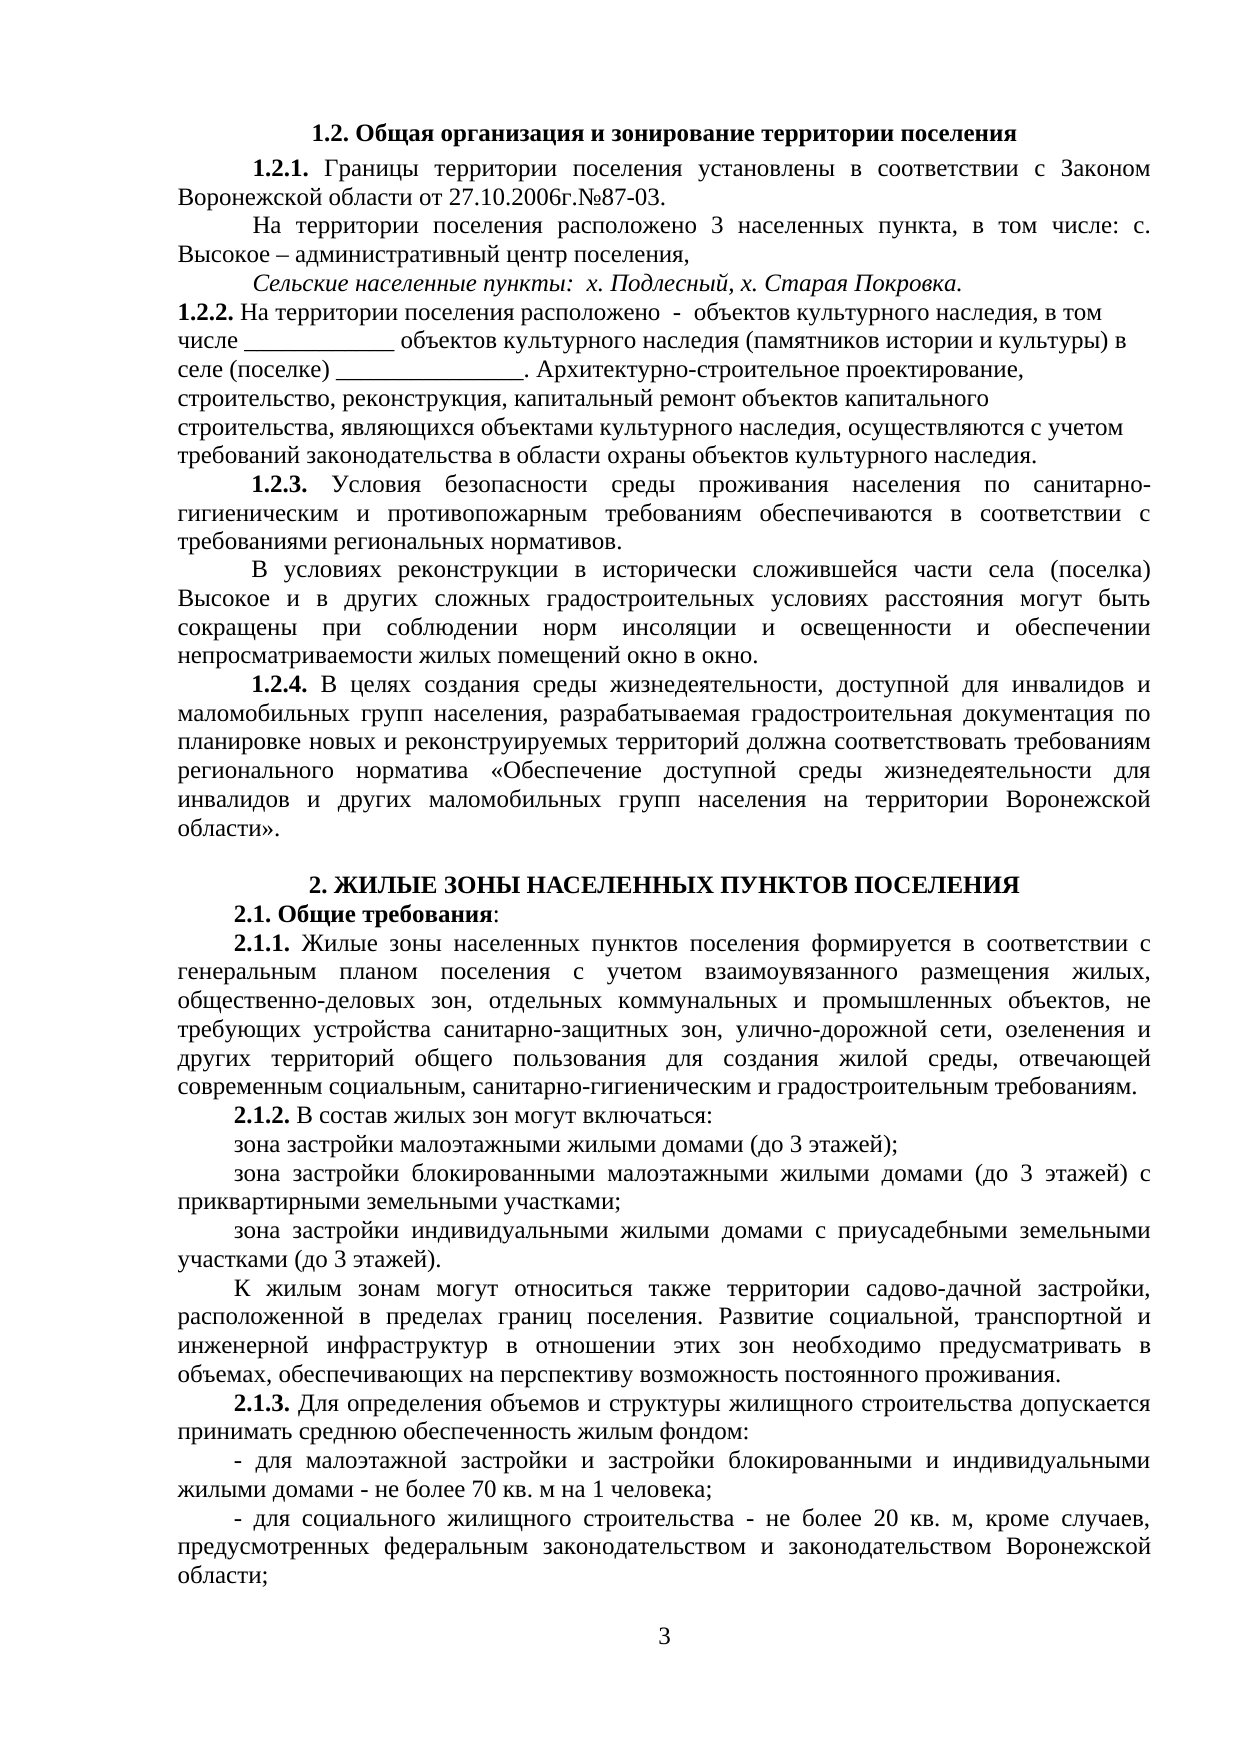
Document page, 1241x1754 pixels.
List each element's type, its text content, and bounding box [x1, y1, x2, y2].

text 1.2.1. Границы территории поселения установлены в соответствии с Законом Воронежской области от 27.10.2006г.№87-03. [177, 153, 1152, 211]
text 2.1.1. Жилые зоны населенных пунктов поселения формируется в соответствии с генеральным планом поселения с учетом взаимоувязанного размещения жилых, общественно-деловых зон, отдельных коммунальных и промышленных объектов, не требующих устройства санитарно-защитных зон, улично-дорожной сети, озеленения и других территорий общего пользования для создания жилой среды, отвечающей современным социальным, санитарно-гигиеническим и градостроительным требованиям. [177, 928, 1152, 1100]
text Сельские населенные пункты: х. Подлесный, х. Старая Покровка. [177, 268, 1152, 297]
text 2.1. Общие требования: [177, 899, 1152, 928]
text зона застройки индивидуальными жилыми домами с приусадебными земельными участками (до 3 этажей). [177, 1215, 1152, 1273]
text 2.1.3. Для определения объемов и структуры жилищного строительства допускается принимать среднюю обеспеченность жилым фондом: [177, 1388, 1152, 1445]
subtitle 1.2. Общая организация и зонирование территории поселения [177, 118, 1152, 147]
text На территории поселения расположено 3 населенных пункта, в том числе: с. Высокое – административный центр поселения, [177, 211, 1152, 268]
text 1.2.4. В целях создания среды жизнедеятельности, доступной для инвалидов и маломобильных групп населения, разрабатываемая градостроительная документация по планировке новых и реконструируемых территорий должна соответствовать требованиям регионального норматива «Обеспечение доступной среды жизнедеятельности для инвалидов и других маломобильных групп населения на территории Воронежской области». [177, 669, 1152, 841]
text зона застройки малоэтажными жилыми домами (до 3 этажей); [177, 1129, 1152, 1158]
text - для социального жилищного строительства - не более 20 кв. м, кроме случаев, предусмотренных федеральным законодательством и законодательством Воронежской области; [177, 1503, 1152, 1589]
text зона застройки блокированными малоэтажными жилыми домами (до 3 этажей) с приквартирными земельными участками; [177, 1158, 1152, 1215]
text 2.1.2. В состав жилых зон могут включаться: [177, 1100, 1152, 1129]
subtitle 2. ЖИЛЫЕ ЗОНЫ НАСЕЛЕННЫХ ПУНКТОВ ПОСЕЛЕНИЯ [177, 870, 1152, 899]
text - для малоэтажной застройки и застройки блокированными и индивидуальными жилыми домами - не более 70 кв. м на 1 человека; [177, 1445, 1152, 1503]
text К жилым зонам могут относиться также территории садово-дачной застройки, расположенной в пределах границ поселения. Развитие социальной, транспортной и инженерной инфраструктур в отношении этих зон необходимо предусматривать в объемах, обеспечивающих на перспективу возможность постоянного проживания. [177, 1273, 1152, 1388]
text В условиях реконструкции в исторически сложившейся части села (поселка) Высокое и в других сложных градостроительных условиях расстояния могут быть сокращены при соблюдении норм инсоляции и освещенности и обеспечении непросматриваемости жилых помещений окно в окно. [177, 555, 1152, 669]
text 1.2.3. Условия безопасности среды проживания населения по санитарно-гигиеническим и противопожарным требованиям обеспечиваются в соответствии с требованиями региональных нормативов. [177, 469, 1152, 555]
text 1.2.2. На территории поселения расположено - объектов культурного наследия, в том числе ____________ объектов культурного наследия (памятников истории и культуры) в селе (поселке) _______________. Архитектурно-строительное проектирование, строительство, реконструкция, капитальный ремонт объектов капитального строительства, являющихся объектами культурного наследия, осуществляются с учетом требований законодательства в области охраны объектов культурного наследия. [177, 297, 1152, 469]
